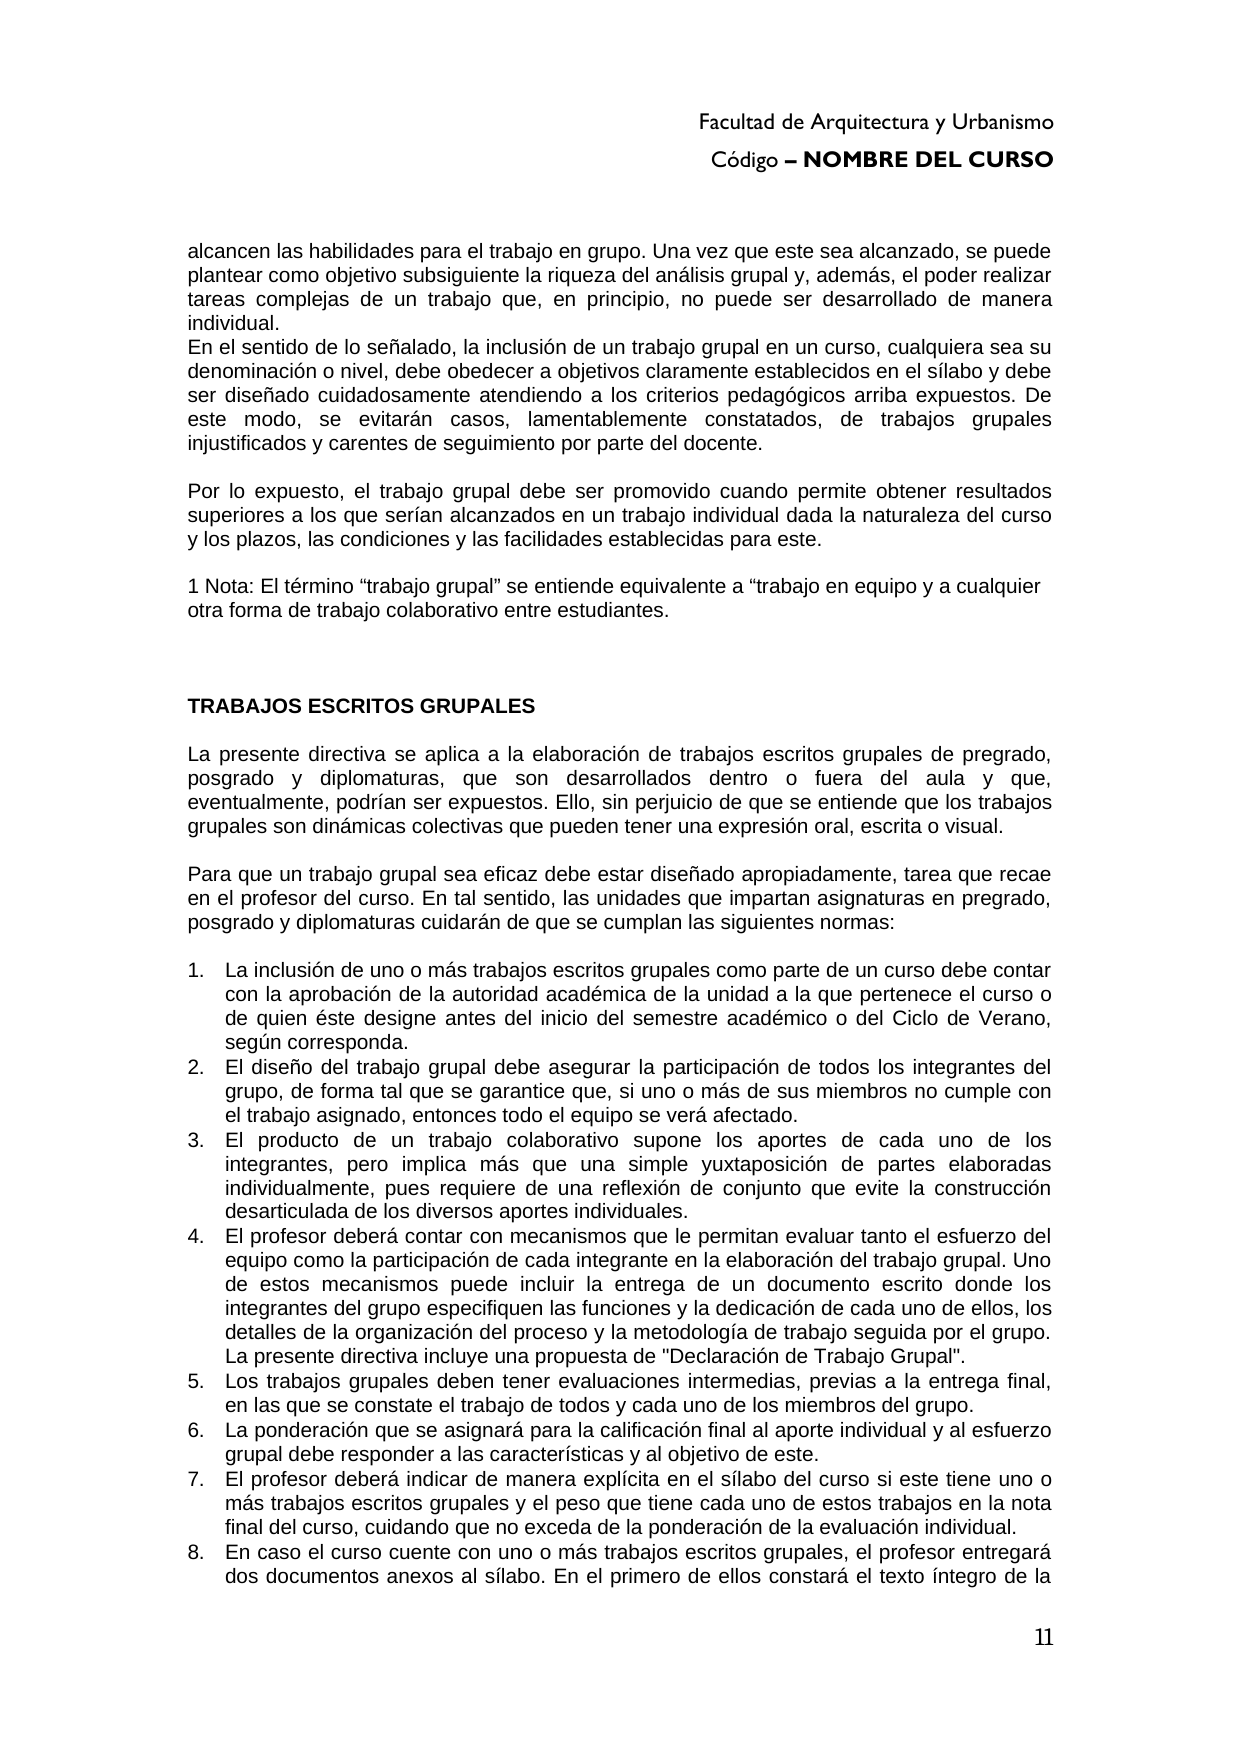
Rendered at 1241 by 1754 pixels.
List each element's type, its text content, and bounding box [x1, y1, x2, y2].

list La inclusión de uno o más trabajos escritos grupales como parte de un curso debe contar con la aprobación de la autoridad académica de la unidad a la que pertenece el curso o de quien éste designe antes del inicio del semestre académico o del Ciclo de Verano, según corresponda. [187, 958, 1053, 1053]
list El profesor deberá indicar de manera explícita en el sílabo del curso si este tiene uno o más trabajos escritos grupales y el peso que tiene cada uno de estos trabajos en la nota final del curso, cuidando que no exceda de la ponderación de la evaluación individual. [187, 1467, 1053, 1539]
list El profesor deberá contar con mecanismos que le permitan evaluar tanto el esfuerzo del equipo como la participación de cada integrante en la elaboración del trabajo grupal. Uno de estos mecanismos puede incluir la entrega de un documento escrito donde los integrantes del grupo especifiquen las funciones y la dedicación de cada uno de ellos, los detalles de la organización del proceso y la metodología de trabajo seguida por el grupo. La presente directiva incluye una propuesta de "Declaración de Trabajo Grupal". [187, 1224, 1053, 1368]
text Para que un trabajo grupal sea eficaz debe estar diseñado apropiadamente, tarea que recae en el profesor del curso. En tal sentido, las unidades que impartan asignaturas en pregrado, posgrado y diplomaturas cuidarán de que se cumplan las siguientes normas: [187, 862, 1053, 934]
list La ponderación que se asignará para la calificación final al aporte individual y al esfuerzo grupal debe responder a las características y al objetivo de este. [187, 1418, 1053, 1466]
text 1 Nota: El término “trabajo grupal” se entiende equivalente a “trabajo en equipo y a cualquier otra forma de trabajo colaborativo entre estudiantes. [187, 574, 1053, 622]
list Los trabajos grupales deben tener evaluaciones intermedias, previas a la entrega final, en las que se constate el trabajo de todos y cada uno de los miembros del grupo. [187, 1369, 1053, 1417]
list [187, 1540, 1053, 1588]
list El producto de un trabajo colaborativo supone los aportes de cada uno de los integrantes, pero implica más que una simple yuxtaposición de partes elaboradas individualmente, pues requiere de una reflexión de conjunto que evite la construcción desarticulada de los diversos aportes individuales. [187, 1127, 1053, 1223]
text TRABAJOS ESCRITOS GRUPALES [187, 694, 1053, 718]
text En el sentido de lo señalado, la inclusión de un trabajo grupal en un curso, cualquiera sea su denominación o nivel, debe obedecer a objetivos claramente establecidos en el sílabo y debe ser diseñado cuidadosamente atendiendo a los criterios pedagógicos arriba expuestos. De este modo, se evitarán casos, lamentablemente constatados, de trabajos grupales injustificados y carentes de seguimiento por parte del docente. [187, 335, 1053, 454]
text La presente directiva se aplica a la elaboración de trabajos escritos grupales de pregrado, posgrado y diplomaturas, que son desarrollados dentro o fuera del aula y que, eventualmente, podrían ser expuestos. Ello, sin perjuicio de que se entiende que los trabajos grupales son dinámicas colectivas que pueden tener una expresión oral, escrita o visual. [187, 742, 1053, 838]
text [187, 239, 1053, 335]
list El diseño del trabajo grupal debe asegurar la participación de todos los integrantes del grupo, de forma tal que se garantice que, si uno o más de sus miembros no cumple con el trabajo asignado, entonces todo el equipo se verá afectado. [187, 1054, 1053, 1126]
text Por lo expuesto, el trabajo grupal debe ser promovido cuando permite obtener resultados superiores a los que serían alcanzados en un trabajo individual dada la naturaleza del curso y los plazos, las condiciones y las facilidades establecidas para este. [187, 478, 1053, 550]
